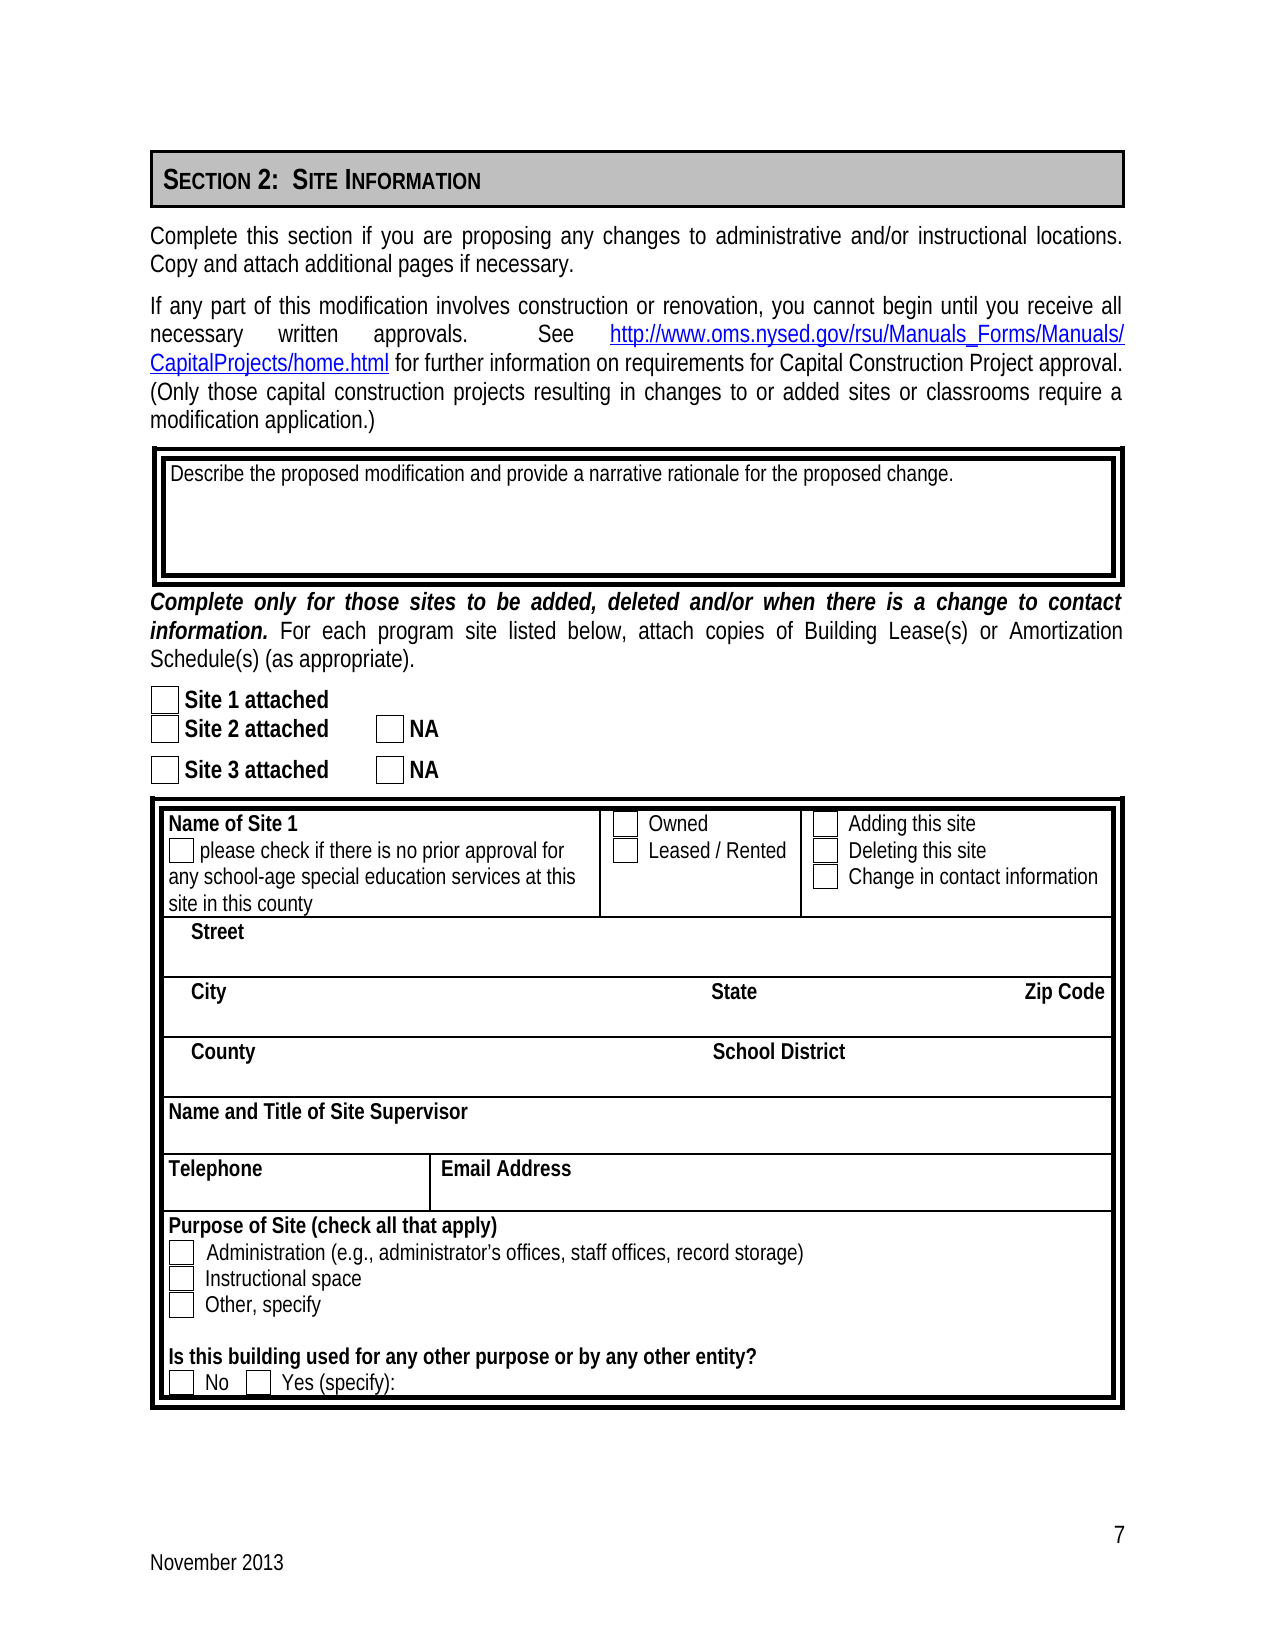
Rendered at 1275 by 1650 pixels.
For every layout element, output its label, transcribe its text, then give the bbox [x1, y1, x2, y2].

text Site 2 attached NA [150, 714, 1125, 743]
table_cell County School District [164, 1038, 1111, 1096]
table_header Section 2: Site Information [153, 153, 1122, 205]
text Site 3 attached NA [150, 755, 1125, 784]
text Site 1 attached [150, 685, 1125, 714]
table_cell Telephone [164, 1155, 429, 1210]
text If any part of this modification involves construction or renovation, you cannot begin until you receive all necessary written approvals. See http://www.oms.nysed.gov/rsu/Manuals_Forms/Manuals/ CapitalProjects/home.html for further information on requirements for Capital Construction Project approval. (Only those capital construction projects resulting in changes to or added sites or classrooms require a modification application.) [150, 291, 1125, 434]
table_cell Name and Title of Site Supervisor [164, 1098, 1111, 1153]
table_header Describe the proposed modification and provide a narrative rationale for the proposed change. [159, 451, 1118, 573]
table_header Name of Site 1 please check if there is no prior approval for any school-age special education services at this site in this county [157, 801, 600, 916]
table_cell Street [164, 918, 1111, 976]
text Complete this section if you are proposing any changes to administrative and/or instructional locations. Copy and attach additional pages if necessary. [150, 221, 1125, 278]
text Complete only for those sites to be added, deleted and/or when there is a change to contact information. For each program site listed below, attach copies of Building Lease(s) or Amortization Schedule(s) (as appropriate). [150, 587, 1125, 673]
table_header Owned Leased / Rented [601, 811, 800, 916]
table_cell Email Address [431, 1155, 1111, 1210]
table_header Adding this site Deleting this site Change in contact information [801, 801, 1118, 916]
table_cell City State Zip Code [164, 978, 1111, 1036]
table_cell Purpose of Site (check all that apply) Administration (e.g., administrator’s offices, staff offices, record storage) Instructional space Other, specify Is this building used for any other purpose or by any other entity? No Yes (specify): [164, 1212, 1111, 1395]
